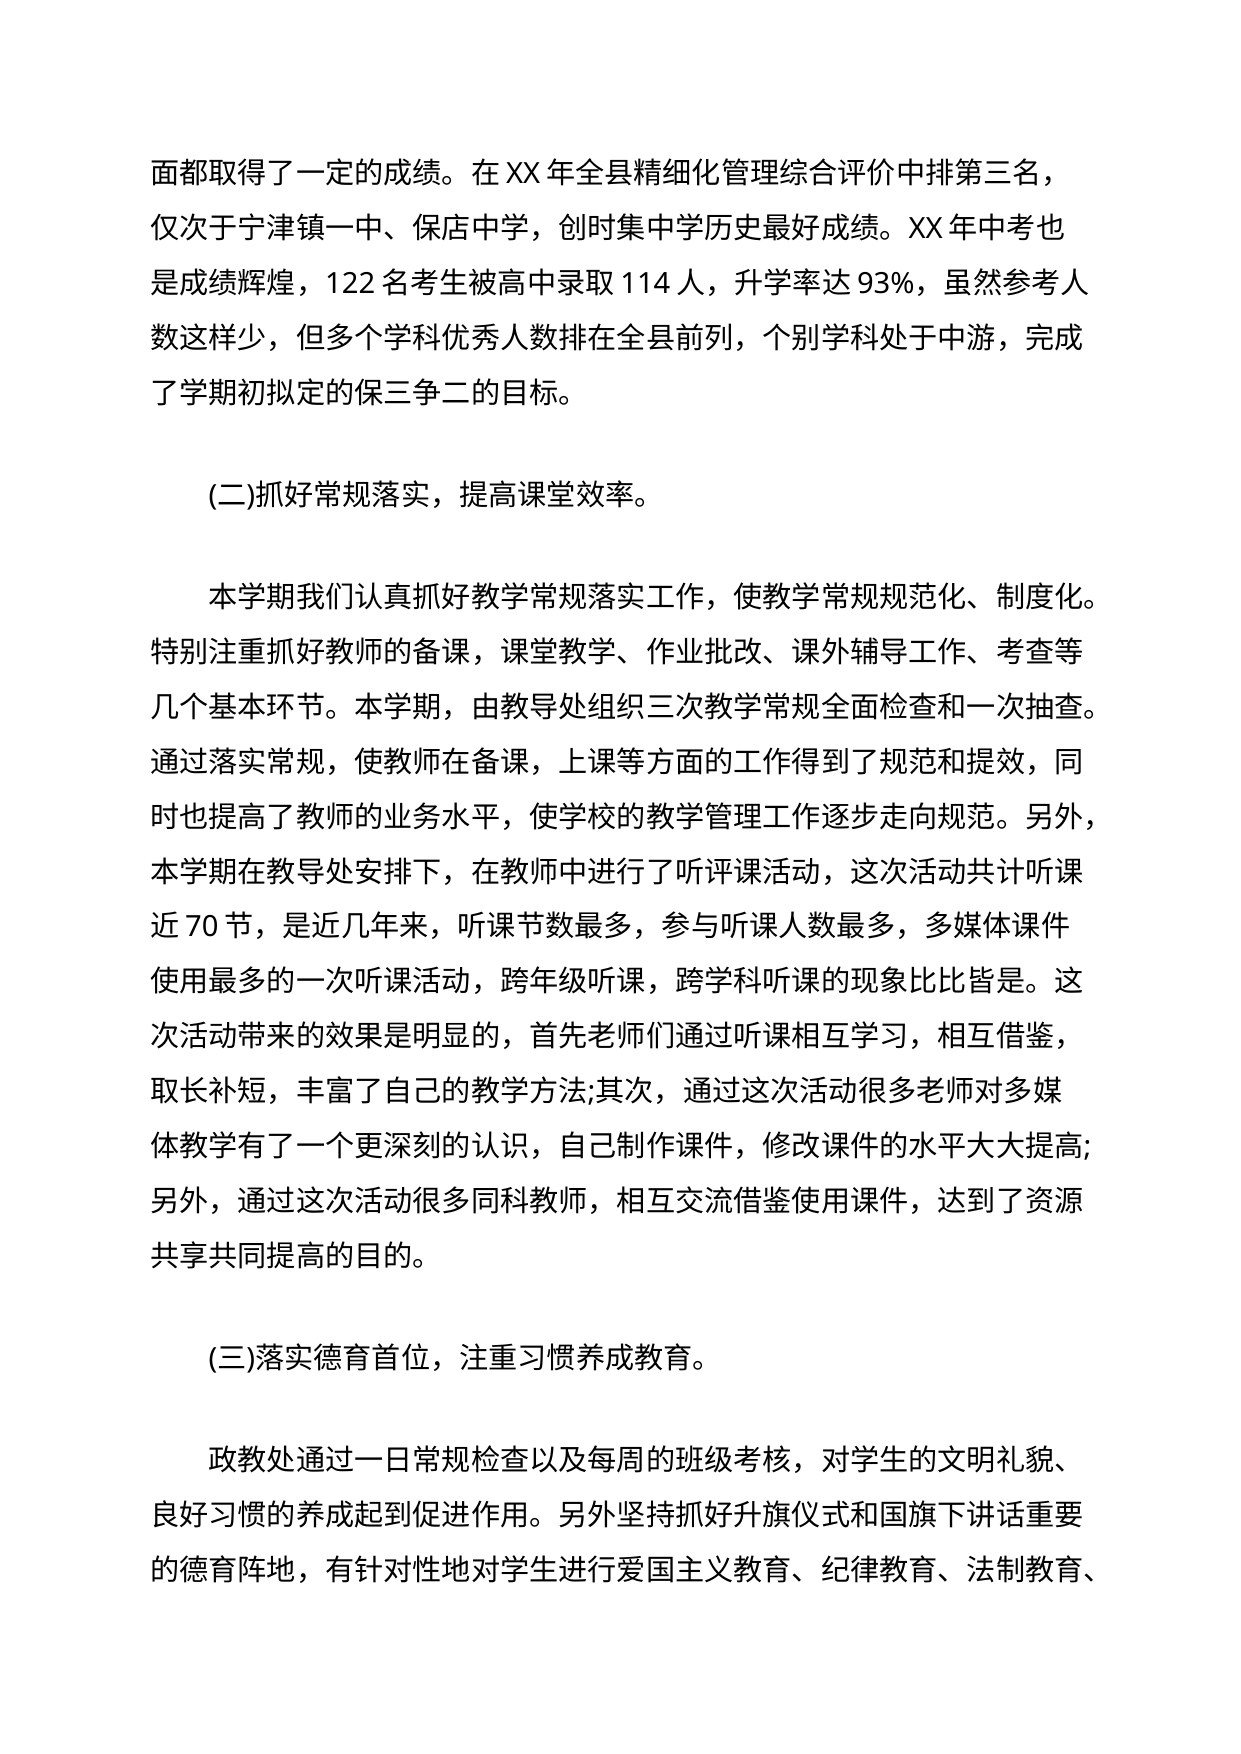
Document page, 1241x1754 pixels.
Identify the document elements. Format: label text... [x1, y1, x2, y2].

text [150, 150, 1090, 412]
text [150, 1436, 1090, 1588]
text (二)抓好常规落实，提高课堂效率。 [150, 472, 1090, 514]
text (三)落实德育首位，注重习惯养成教育。 [150, 1334, 1090, 1377]
text 本学期我们认真抓好教学常规落实工作，使教学常规规范化、制度化。特别注重抓好教师的备课，课堂教学、作业批改、课外辅导工作、考查等几个基本环节。本学期，由教导处组织三次教学常规全面检查和一次抽查。通过落实常规，使教师在备课，上课等方面的工作得到了规范和提效，同时也提高了教师的业务水平，使学校的教学管理工作逐步走向规范。另外，本学期在教导处安排下，在教师中进行了听评课活动，这次活动共计听课近70节，是近几年来，听课节数最多，参与听课人数最多，多媒体课件使用最多的一次听课活动，跨年级听课，跨学科听课的现象比比皆是。这次活动带来的效果是明显的，首先老师们通过听课相互学习，相互借鉴，取长补短，丰富了自己的教学方法;其次，通过这次活动很多老师对多媒体教学有了一个更深刻的认识，自己制作课件，修改课件的水平大大提高;另外，通过这次活动很多同科教师，相互交流借鉴使用课件，达到了资源共享共同提高的目的。 [150, 574, 1090, 1275]
